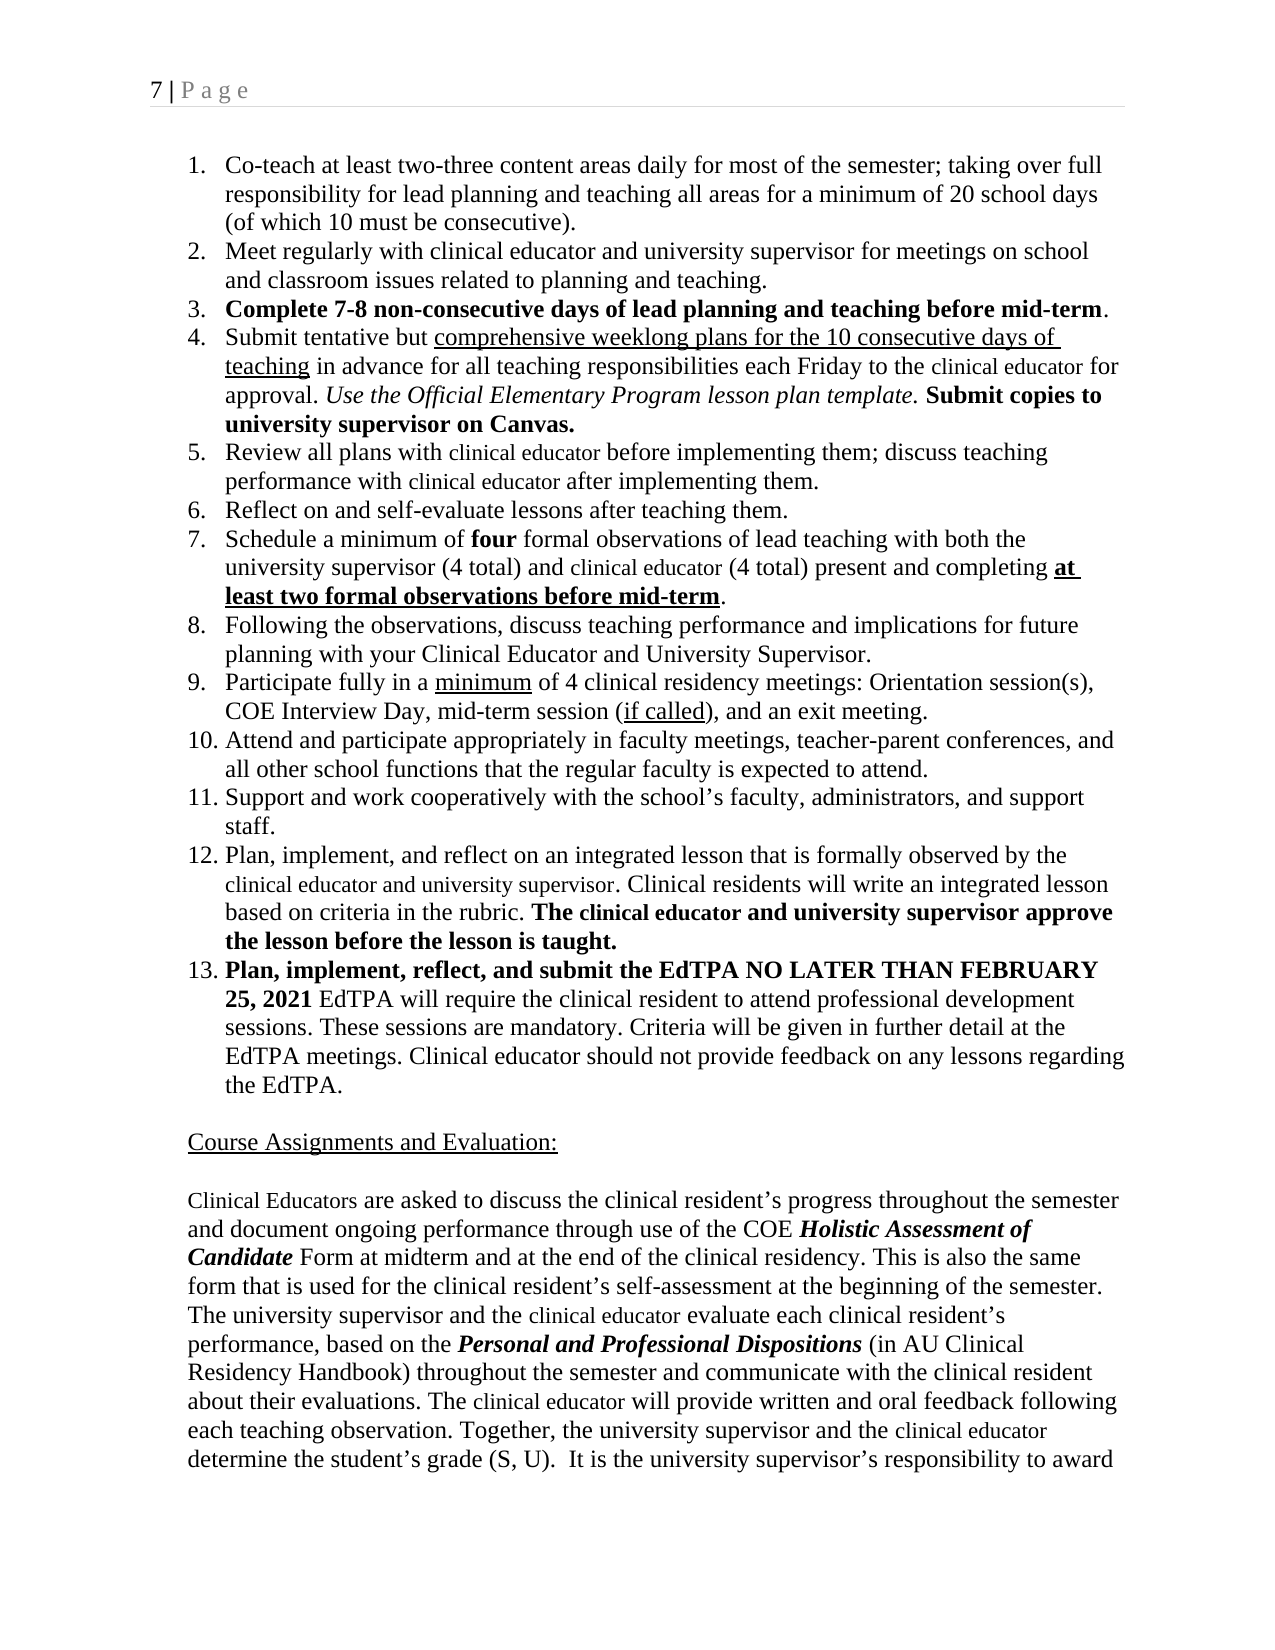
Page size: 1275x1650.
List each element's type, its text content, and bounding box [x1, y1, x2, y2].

list Co-teach at least two-three content areas daily for most of the semester; taking over full responsibility for lead planning and teaching all areas for a minimum of 20 school days (of which 10 must be consecutive). [187, 150, 1125, 236]
list Attend and participate appropriately in faculty meetings, teacher-parent conferences, and all other school functions that the regular faculty is expected to attend. [187, 725, 1125, 782]
list Submit tentative but comprehensive weeklong plans for the 10 consecutive days of teaching in advance for all teaching responsibilities each Friday to the clinical educator for approval. Use the Official Elementary Program lesson plan template. Submit copies to university supervisor on Canvas. [187, 322, 1125, 437]
list Following the observations, discuss teaching performance and implications for future planning with your Clinical Educator and University Supervisor. [187, 610, 1125, 667]
list Schedule a minimum of four formal observations of lead teaching with both the university supervisor (4 total) and clinical educator (4 total) present and completing at least two formal observations before mid-term. [187, 524, 1125, 610]
list Review all plans with clinical educator before implementing them; discuss teaching performance with clinical educator after implementing them. [187, 437, 1125, 495]
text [187, 1185, 1125, 1472]
list Meet regularly with clinical educator and university supervisor for meetings on school and classroom issues related to planning and teaching. [187, 236, 1125, 294]
list Plan, implement, and reflect on an integrated lesson that is formally observed by the clinical educator and university supervisor. Clinical residents will write an integrated lesson based on criteria in the rubric. The clinical educator and university supervisor approve the lesson before the lesson is taught. [187, 840, 1125, 955]
list Participate fully in a minimum of 4 clinical residency meetings: Orientation session(s), COE Interview Day, mid-term session (if called), and an exit meeting. [187, 667, 1125, 725]
list Complete 7-8 non-consecutive days of lead planning and teaching before mid-term. [187, 294, 1125, 322]
list Reflect on and self-evaluate lessons after teaching them. [187, 495, 1125, 524]
list Support and work cooperatively with the school’s faculty, administrators, and support staff. [187, 782, 1125, 840]
list Plan, implement, reflect, and submit the EdTPA NO LATER THAN FEBRUARY 25, 2021 EdTPA will require the clinical resident to attend professional development sessions. These sessions are mandatory. Criteria will be given in further detail at the EdTPA meetings. Clinical educator should not provide feedback on any lessons regarding the EdTPA. [187, 955, 1125, 1099]
text Course Assignments and Evaluation: [187, 1127, 1125, 1156]
